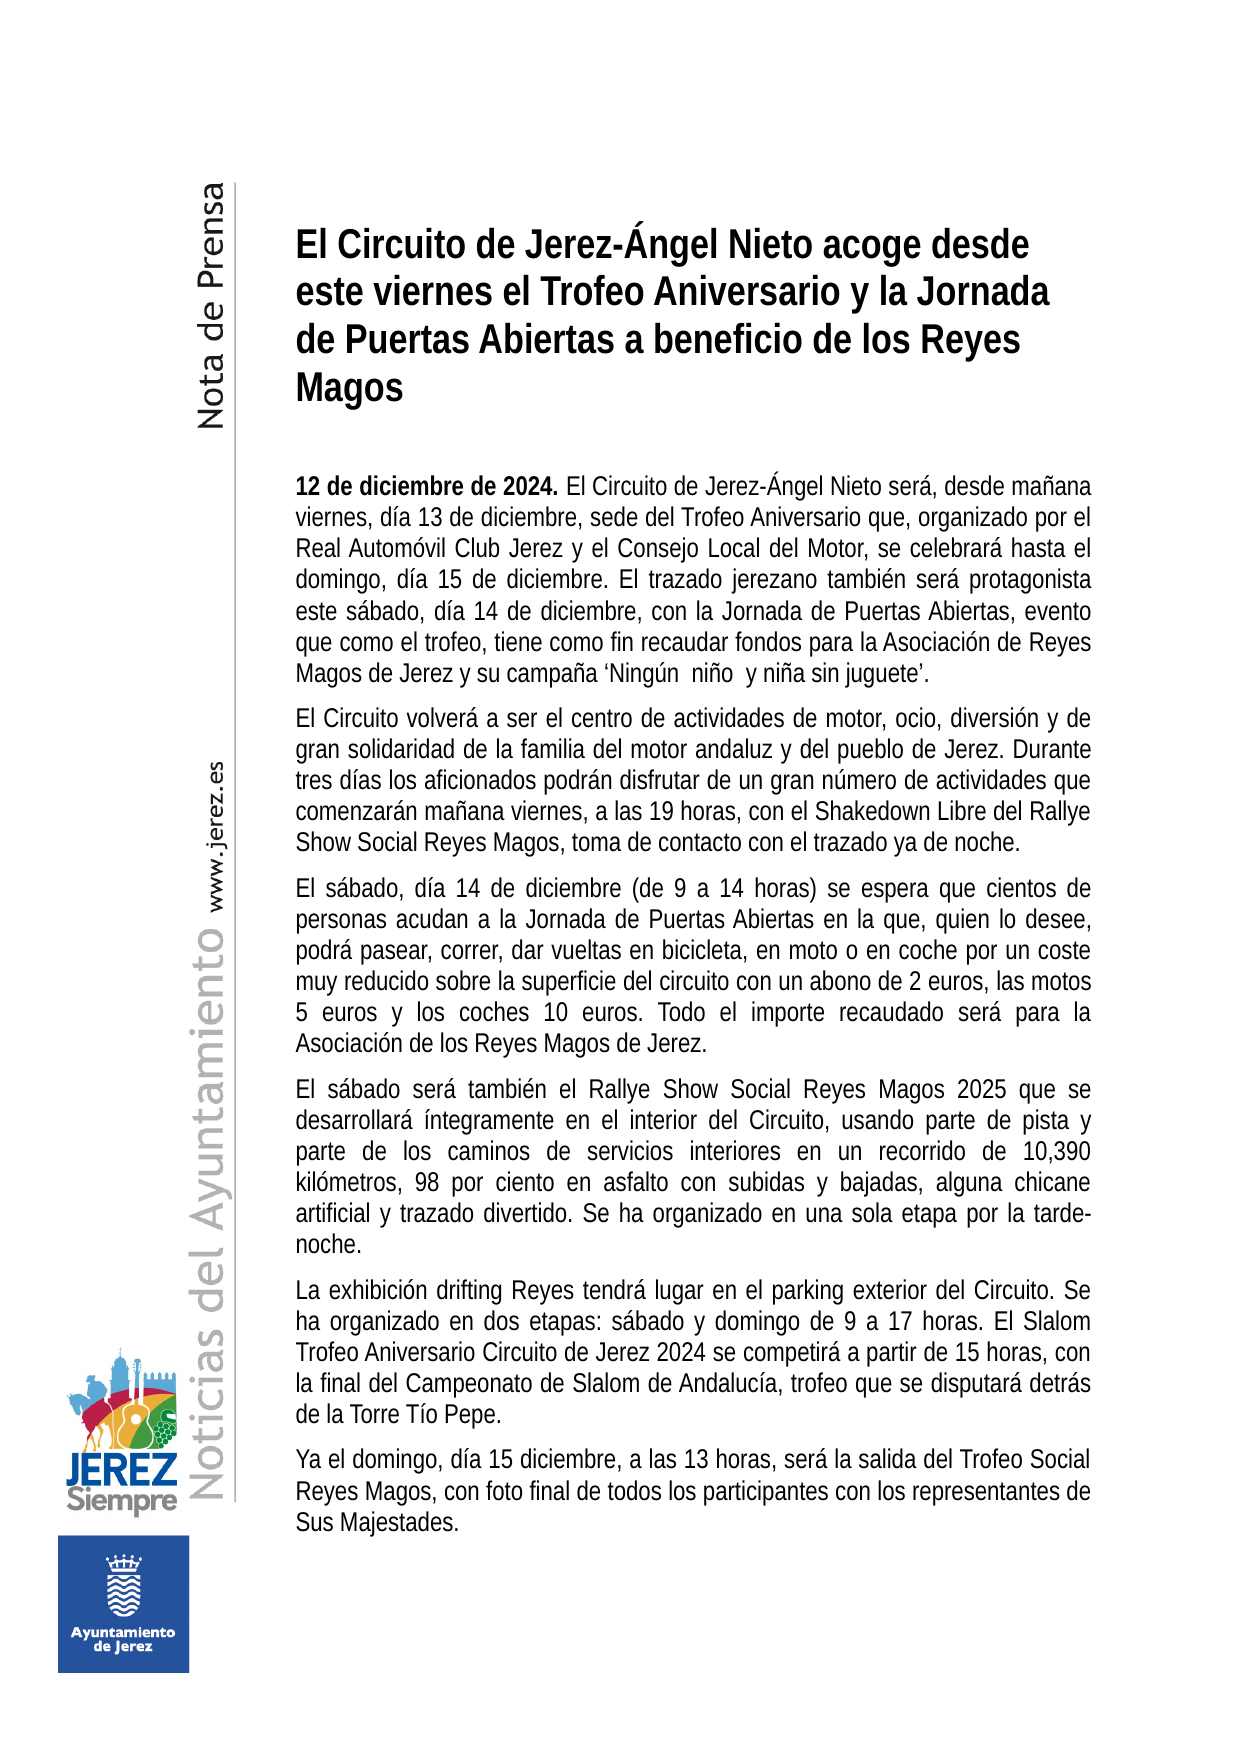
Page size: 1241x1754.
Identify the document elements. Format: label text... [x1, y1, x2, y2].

text El Circuito volverá a ser el centro de actividades de motor, ocio, diversión y de gran solidaridad de la familia del motor andaluz y del pueblo de Jerez. Durante tres días los aficionados podrán disfrutar de un gran número de actividades que comenzarán mañana viernes, a las 19 horas, con el Shakedown Libre del Rallye Show Social Reyes Magos, toma de contacto con el trazado ya de noche. [295, 702, 1092, 858]
text 12 de diciembre de 2024. El Circuito de Jerez-Ángel Nieto será, desde mañana viernes, día 13 de diciembre, sede del Trofeo Aniversario que, organizado por el Real Automóvil Club Jerez y el Consejo Local del Motor, se celebrará hasta el domingo, día 15 de diciembre. El trazado jerezano también será protagonista este sábado, día 14 de diciembre, con la Jornada de Puertas Abiertas, evento que como el trofeo, tiene como fin recaudar fondos para la Asociación de Reyes Magos de Jerez y su campaña ‘Ningún niño y niña sin juguete’. [295, 471, 1092, 688]
text El Circuito de Jerez-Ángel Nieto acoge desde este viernes el Trofeo Aniversario y la Jornada de Puertas Abiertas a beneficio de los Reyes Magos [295, 219, 1092, 410]
text Ya el domingo, día 15 diciembre, a las 13 horas, será la salida del Trofeo Social Reyes Magos, con foto final de todos los participantes con los representantes de Sus Majestades. [295, 1444, 1092, 1537]
text El sábado será también el Rallye Show Social Reyes Magos 2025 que se desarrollará íntegramente en el interior del Circuito, usando parte de pista y parte de los caminos de servicios interiores en un recorrido de 10,390 kilómetros, 98 por ciento en asfalto con subidas y bajadas, alguna chicane artificial y trazado divertido. Se ha organizado en una sola etapa por la tarde-noche. [295, 1073, 1092, 1259]
text El sábado, día 14 de diciembre (de 9 a 14 horas) se espera que cientos de personas acudan a la Jornada de Puertas Abiertas en la que, quien lo desee, podrá pasear, correr, dar vueltas en bicicleta, en moto o en coche por un coste muy reducido sobre la superficie del circuito con un abono de 2 euros, las motos 5 euros y los coches 10 euros. Todo el importe recaudado será para la Asociación de los Reyes Magos de Jerez. [295, 872, 1092, 1058]
picture [57, 181, 236, 1673]
text La exhibición drifting Reyes tendrá lugar en el parking exterior del Circuito. Se ha organizado en dos etapas: sábado y domingo de 9 a 17 horas. El Slalom Trofeo Aniversario Circuito de Jerez 2024 se competirá a partir de 15 horas, con la final del Campeonato de Slalom de Andalucía, trofeo que se disputará detrás de la Torre Tío Pepe. [295, 1274, 1092, 1429]
